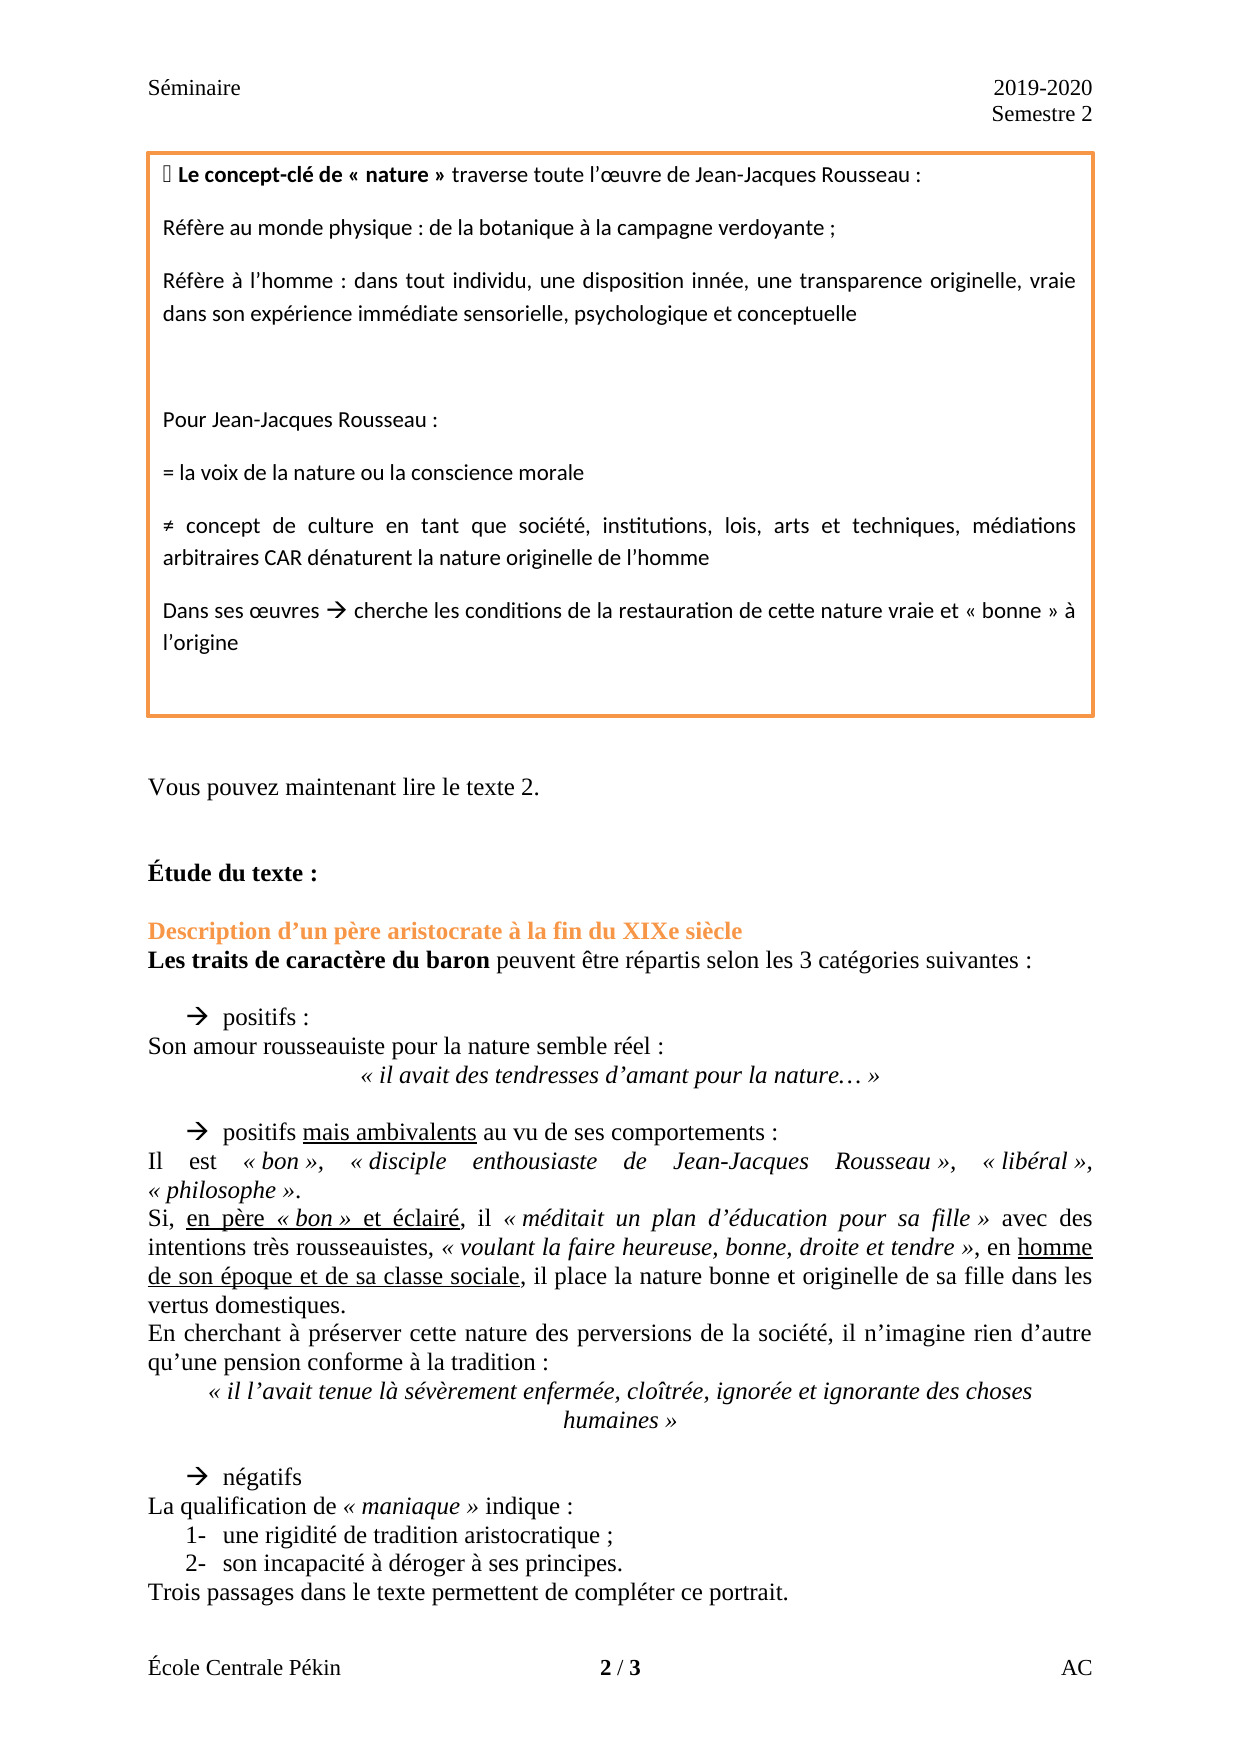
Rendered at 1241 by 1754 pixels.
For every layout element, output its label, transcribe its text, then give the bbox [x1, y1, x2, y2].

list négatifs [185, 1462, 1093, 1491]
text Trois passages dans le texte permettent de compléter ce portrait. [148, 1577, 1093, 1606]
list une rigidité de tradition aristocratique ; [185, 1520, 1093, 1548]
text Si, en père « bon » et éclairé, il « méditait un plan d’éducation pour sa fille » avec des intentions très rousseauistes, « voulant la faire heureuse, bonne, droite et tendre », en homme de son époque et de sa classe sociale, il place la nature bonne et originelle de sa fille dans les vertus domestiques. [148, 1203, 1093, 1318]
text Vous pouvez maintenant lire le texte 2. [148, 772, 1093, 801]
text Les traits de caractère du baron peuvent être répartis selon les 3 catégories suivantes : [148, 945, 1093, 973]
list positifs mais ambivalents au vu de ses comportements : [185, 1117, 1093, 1146]
list son incapacité à déroger à ses principes. [185, 1548, 1093, 1577]
text « il l’avait tenue là sévèrement enfermée, cloîtrée, ignorée et ignorante des choses humaines » [148, 1376, 1093, 1433]
list positifs : [185, 1002, 1093, 1031]
text La qualification de « maniaque » indique : [148, 1491, 1093, 1520]
text Description d’un père aristocrate à la fin du XIXe siècle [148, 916, 1093, 945]
text En cherchant à préserver cette nature des perversions de la société, il n’imagine rien d’autre qu’une pension conforme à la tradition : [148, 1318, 1093, 1376]
text « il avait des tendresses d’amant pour la nature… » [148, 1060, 1093, 1088]
text Son amour rousseauiste pour la nature semble réel : [148, 1031, 1093, 1060]
text Il est « bon », « disciple enthousiaste de Jean-Jacques Rousseau », « libéral », « philosophe ». [148, 1146, 1093, 1203]
text Étude du texte : [148, 858, 1093, 887]
